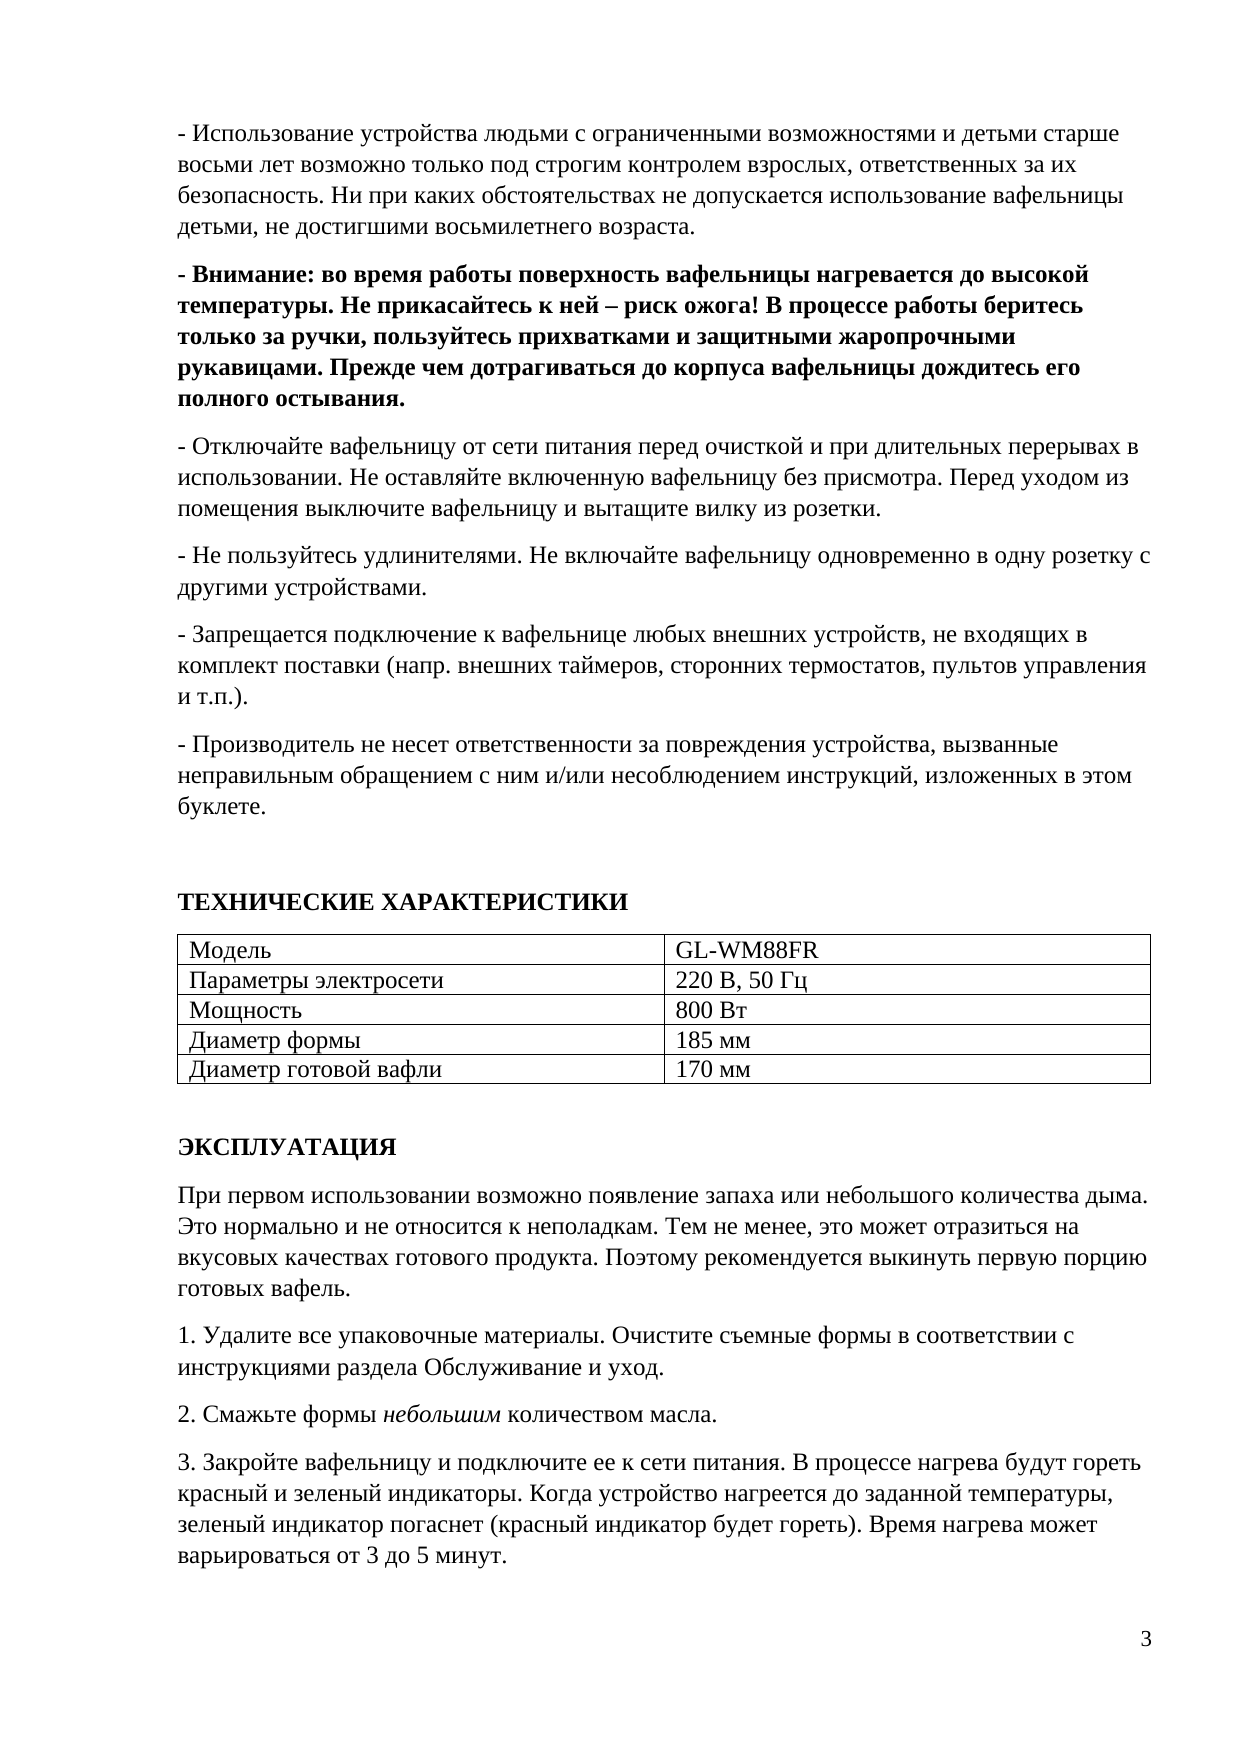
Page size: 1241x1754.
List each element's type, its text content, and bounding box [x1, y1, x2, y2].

text 3. Закройте вафельницу и подключите ее к сети питания. В процессе нагрева будут гореть красный и зеленый индикаторы. Когда устройство нагреется до заданной температуры, зеленый индикатор погаснет (красный индикатор будет гореть). Время нагрева может варьироваться от 3 до 5 минут. [177, 1447, 1152, 1569]
table_cell 185 мм [665, 1025, 1150, 1053]
text - Использование устройства людьми с ограниченными возможностями и детьми старше восьми лет возможно только под строгим контролем взрослых, ответственных за их безопасность. Ни при каких обстоятельствах не допускается использование вафельницы детьми, не достигшими восьмилетнего возраста. [177, 118, 1152, 240]
table_cell 800 Вт [665, 995, 1150, 1024]
text ТЕХНИЧЕСКИЕ ХАРАКТЕРИСТИКИ [177, 887, 1152, 915]
text 2. Смажьте формы небольшим количеством масла. [177, 1399, 1152, 1428]
text - Запрещается подключение к вафельнице любых внешних устройств, не входящих в комплект поставки (напр. внешних таймеров, сторонних термостатов, пультов управления и т.п.). [177, 619, 1152, 710]
table_cell 220 В, 50 Гц [665, 965, 1150, 994]
table_header GL-WM88FR [665, 935, 1150, 964]
text - Не пользуйтесь удлинителями. Не включайте вафельницу одновременно в одну розетку с другими устройствами. [177, 541, 1152, 600]
text ЭКСПЛУАТАЦИЯ [177, 1132, 1152, 1161]
text При первом использовании возможно появление запаха или небольшого количества дыма. Это нормально и не относится к неполадкам. Тем не менее, это может отразиться на вкусовых качествах готового продукта. Поэтому рекомендуется выкинуть первую порцию готовых вафель. [177, 1180, 1152, 1302]
table_cell Мощность [178, 995, 664, 1024]
text 1. Удалите все упаковочные материалы. Очистите съемные формы в соответствии с инструкциями раздела Обслуживание и уход. [177, 1321, 1152, 1380]
text - Отключайте вафельницу от сети питания перед очисткой и при длительных перерывах в использовании. Не оставляйте включенную вафельницу без присмотра. Перед уходом из помещения выключите вафельницу и вытащите вилку из розетки. [177, 431, 1152, 522]
table_cell Параметры электросети [178, 965, 664, 994]
text - Производитель не несет ответственности за повреждения устройства, вызванные неправильным обращением с ним и/или несоблюдением инструкций, изложенных в этом буклете. [177, 729, 1152, 820]
table_header Модель [178, 935, 664, 964]
text - Внимание: во время работы поверхность вафельницы нагревается до высокой температуры. Не прикасайтесь к ней – риск ожога! В процессе работы беритесь только за ручки, пользуйтесь прихватками и защитными жаропрочными рукавицами. Прежде чем дотрагиваться до корпуса вафельницы дождитесь его полного остывания. [177, 259, 1152, 412]
table_cell Диаметр готовой вафли [178, 1055, 664, 1083]
table_cell Диаметр формы [178, 1025, 664, 1053]
table_cell 170 мм [665, 1055, 1150, 1083]
